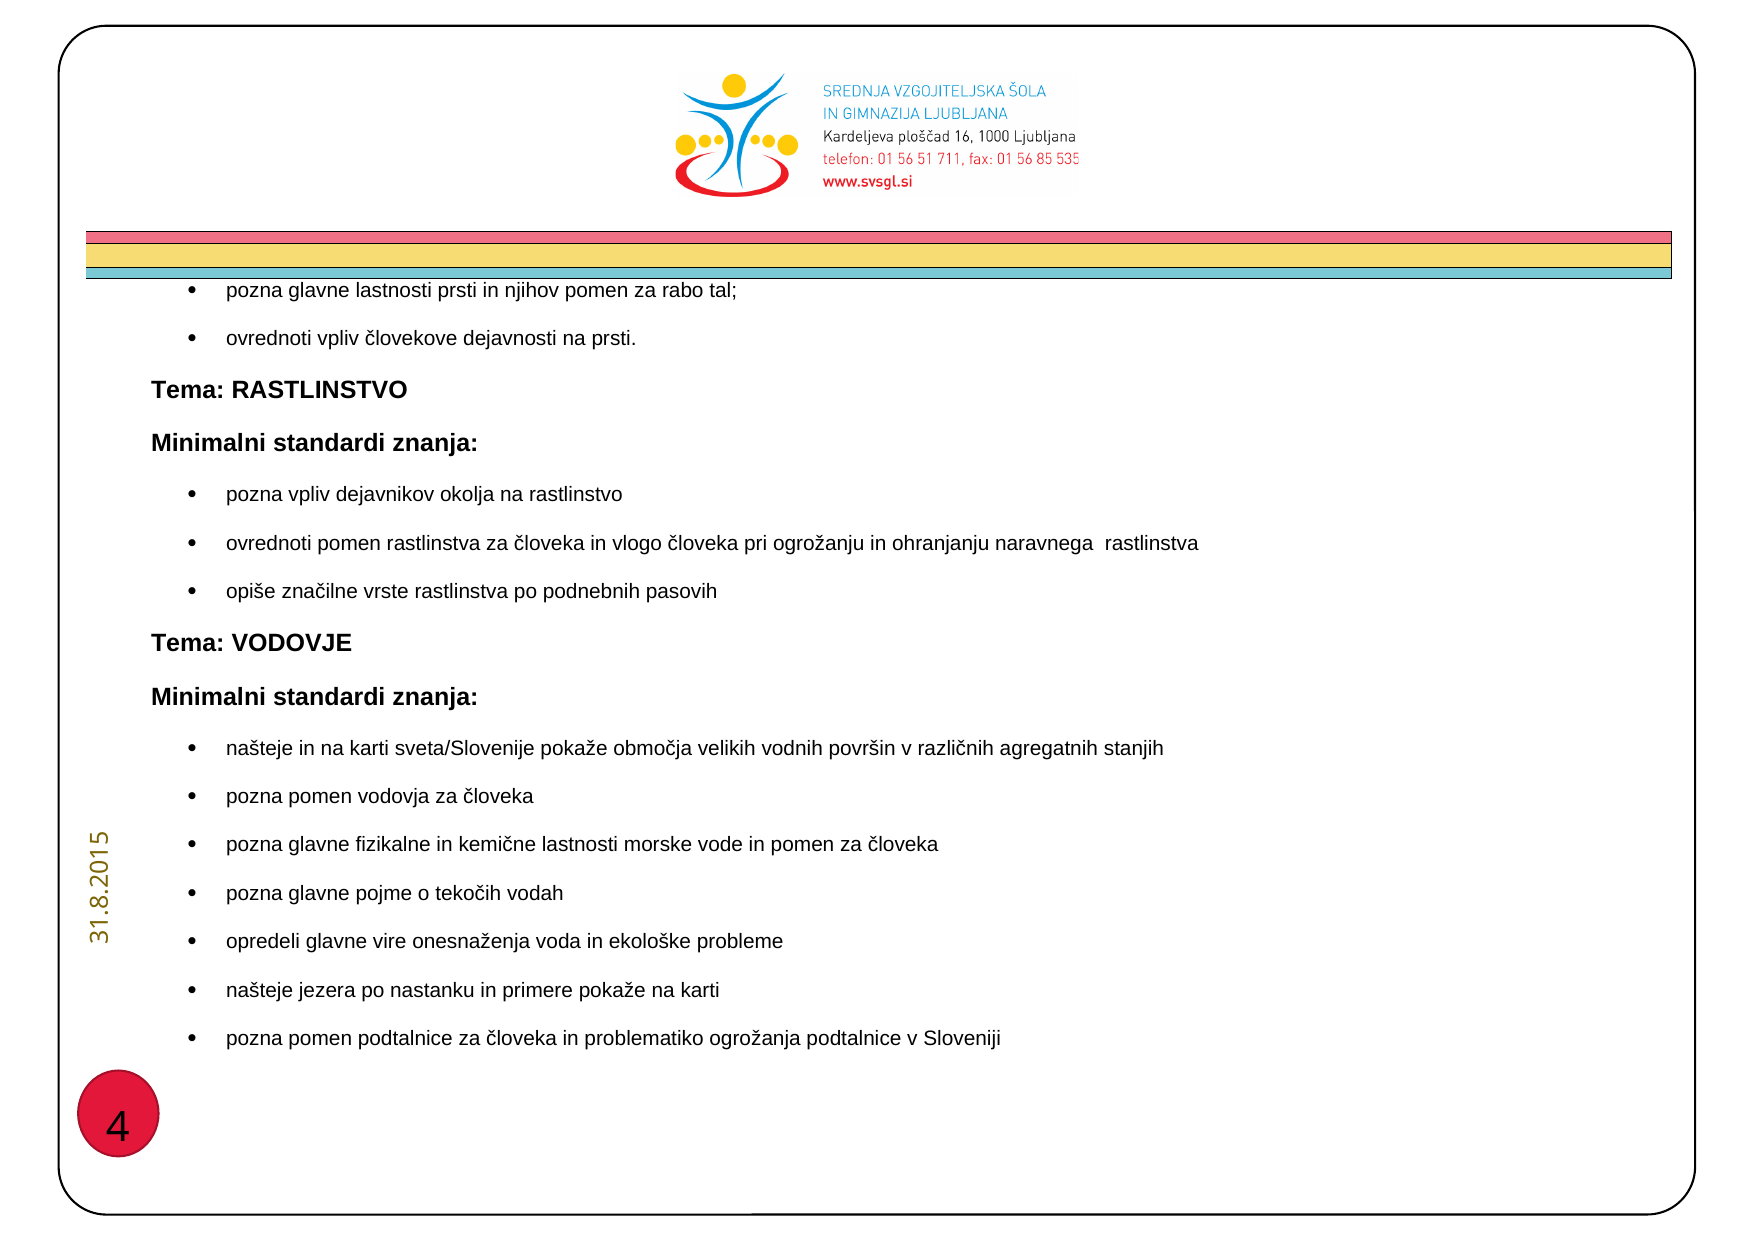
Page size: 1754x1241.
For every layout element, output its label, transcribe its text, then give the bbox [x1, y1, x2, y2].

list ovrednoti vpliv človekove dejavnosti na prsti. [188, 326, 1603, 350]
list pozna pomen vodovja za človeka [188, 784, 1603, 808]
list našteje in na karti sveta/Slovenije pokaže območja velikih vodnih površin v različnih agregatnih stanjih [188, 735, 1603, 759]
text Tema: VODOVJE [151, 628, 1603, 656]
text Minimalni standardi znanja: [151, 428, 1603, 457]
list pozna pomen podtalnice za človeka in problematiko ogrožanja podtalnice v Sloveniji [188, 1026, 1603, 1050]
list ovrednoti pomen rastlinstva za človeka in vlogo človeka pri ogrožanju in ohranjanju naravnega rastlinstva [188, 531, 1603, 555]
text Tema: RASTLINSTVO [151, 374, 1603, 403]
list pozna glavne lastnosti prsti in njihov pomen za rabo tal; [188, 278, 1603, 302]
list pozna vpliv dejavnikov okolja na rastlinstvo [188, 482, 1603, 506]
list opiše značilne vrste rastlinstva po podnebnih pasovih [188, 579, 1603, 603]
list našteje jezera po nastanku in primere pokaže na karti [188, 977, 1603, 1002]
list pozna glavne fizikalne in kemične lastnosti morske vode in pomen za človeka [188, 832, 1603, 856]
list opredeli glavne vire onesnaženja voda in ekološke probleme [188, 929, 1603, 953]
picture [675, 73, 1079, 197]
text Minimalni standardi znanja: [151, 681, 1603, 710]
list pozna glavne pojme o tekočih vodah [188, 881, 1603, 905]
